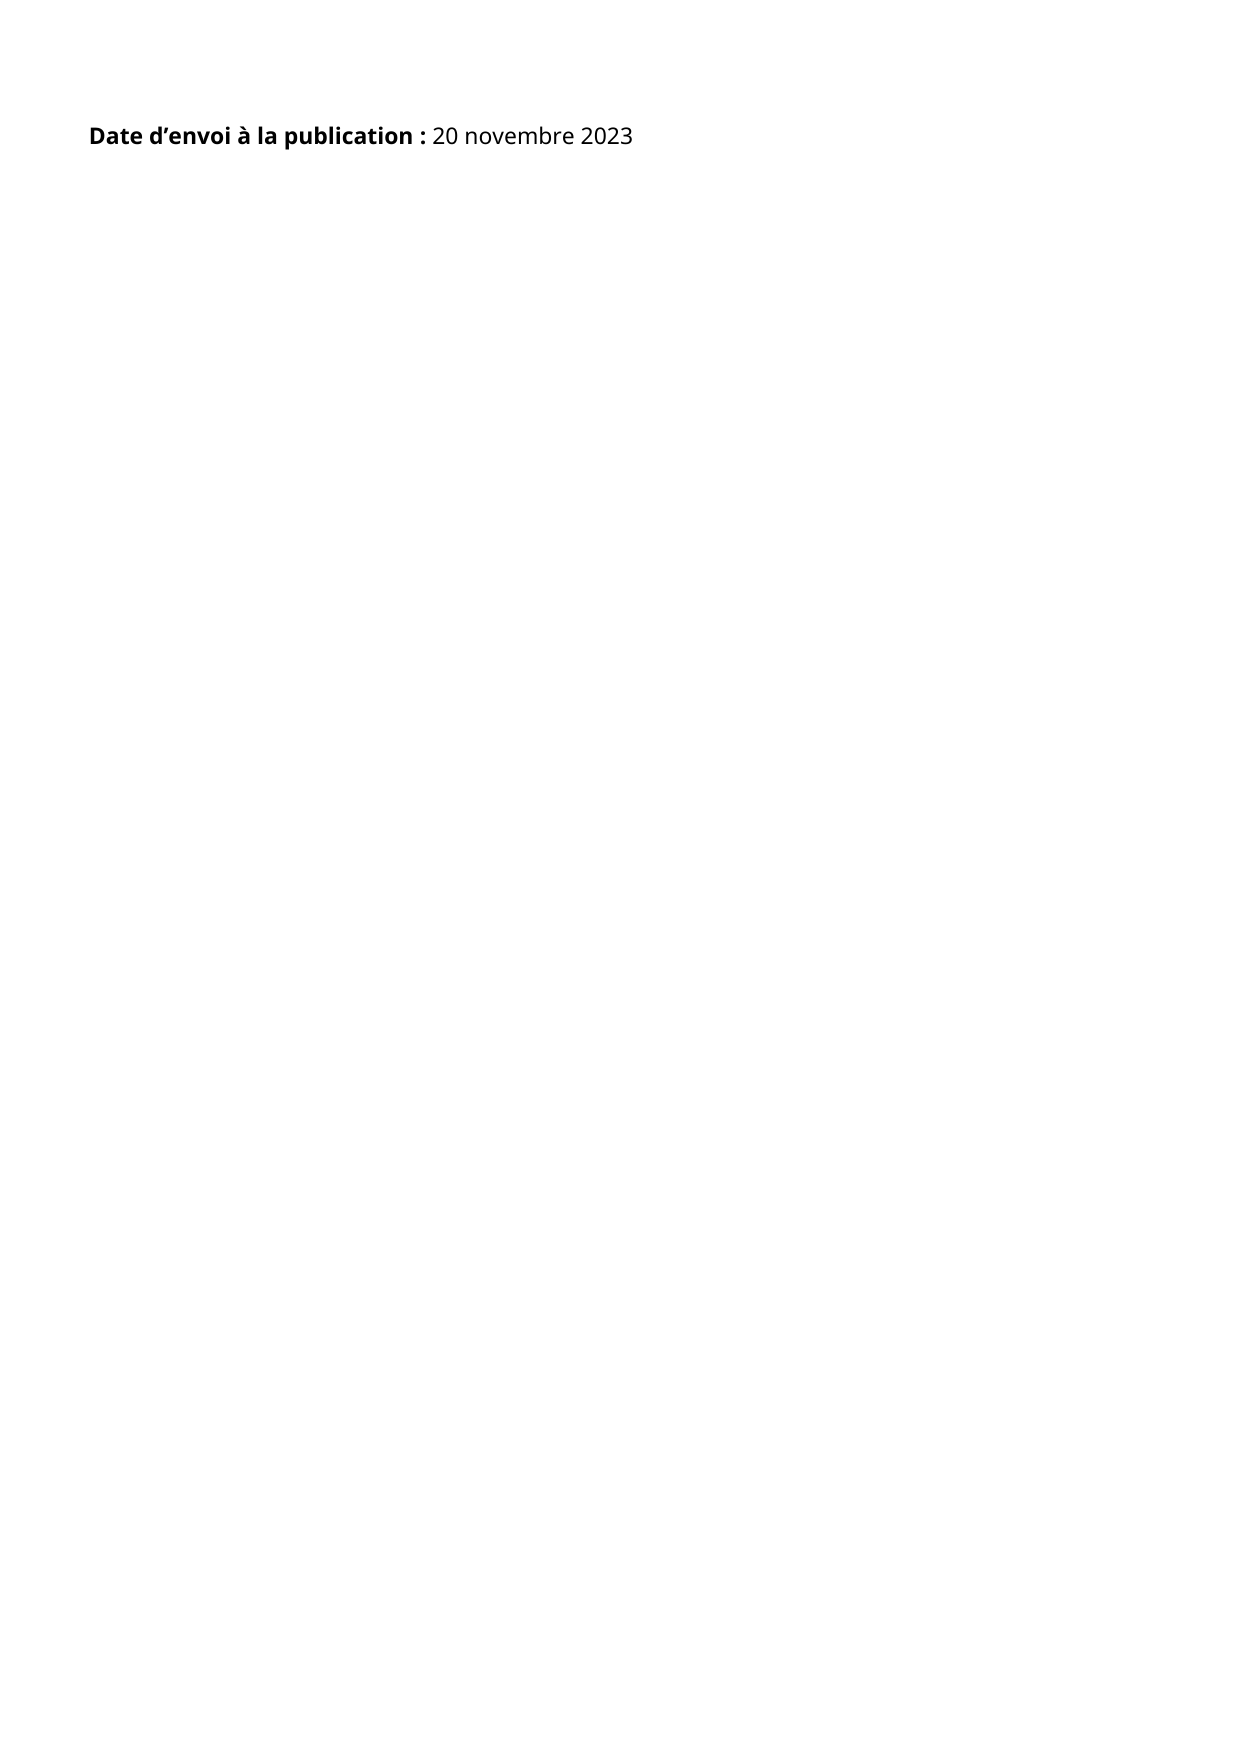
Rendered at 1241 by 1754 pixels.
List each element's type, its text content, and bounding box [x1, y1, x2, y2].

text Date d’envoi à la publication : 20 novembre 2023 [89, 120, 1093, 151]
